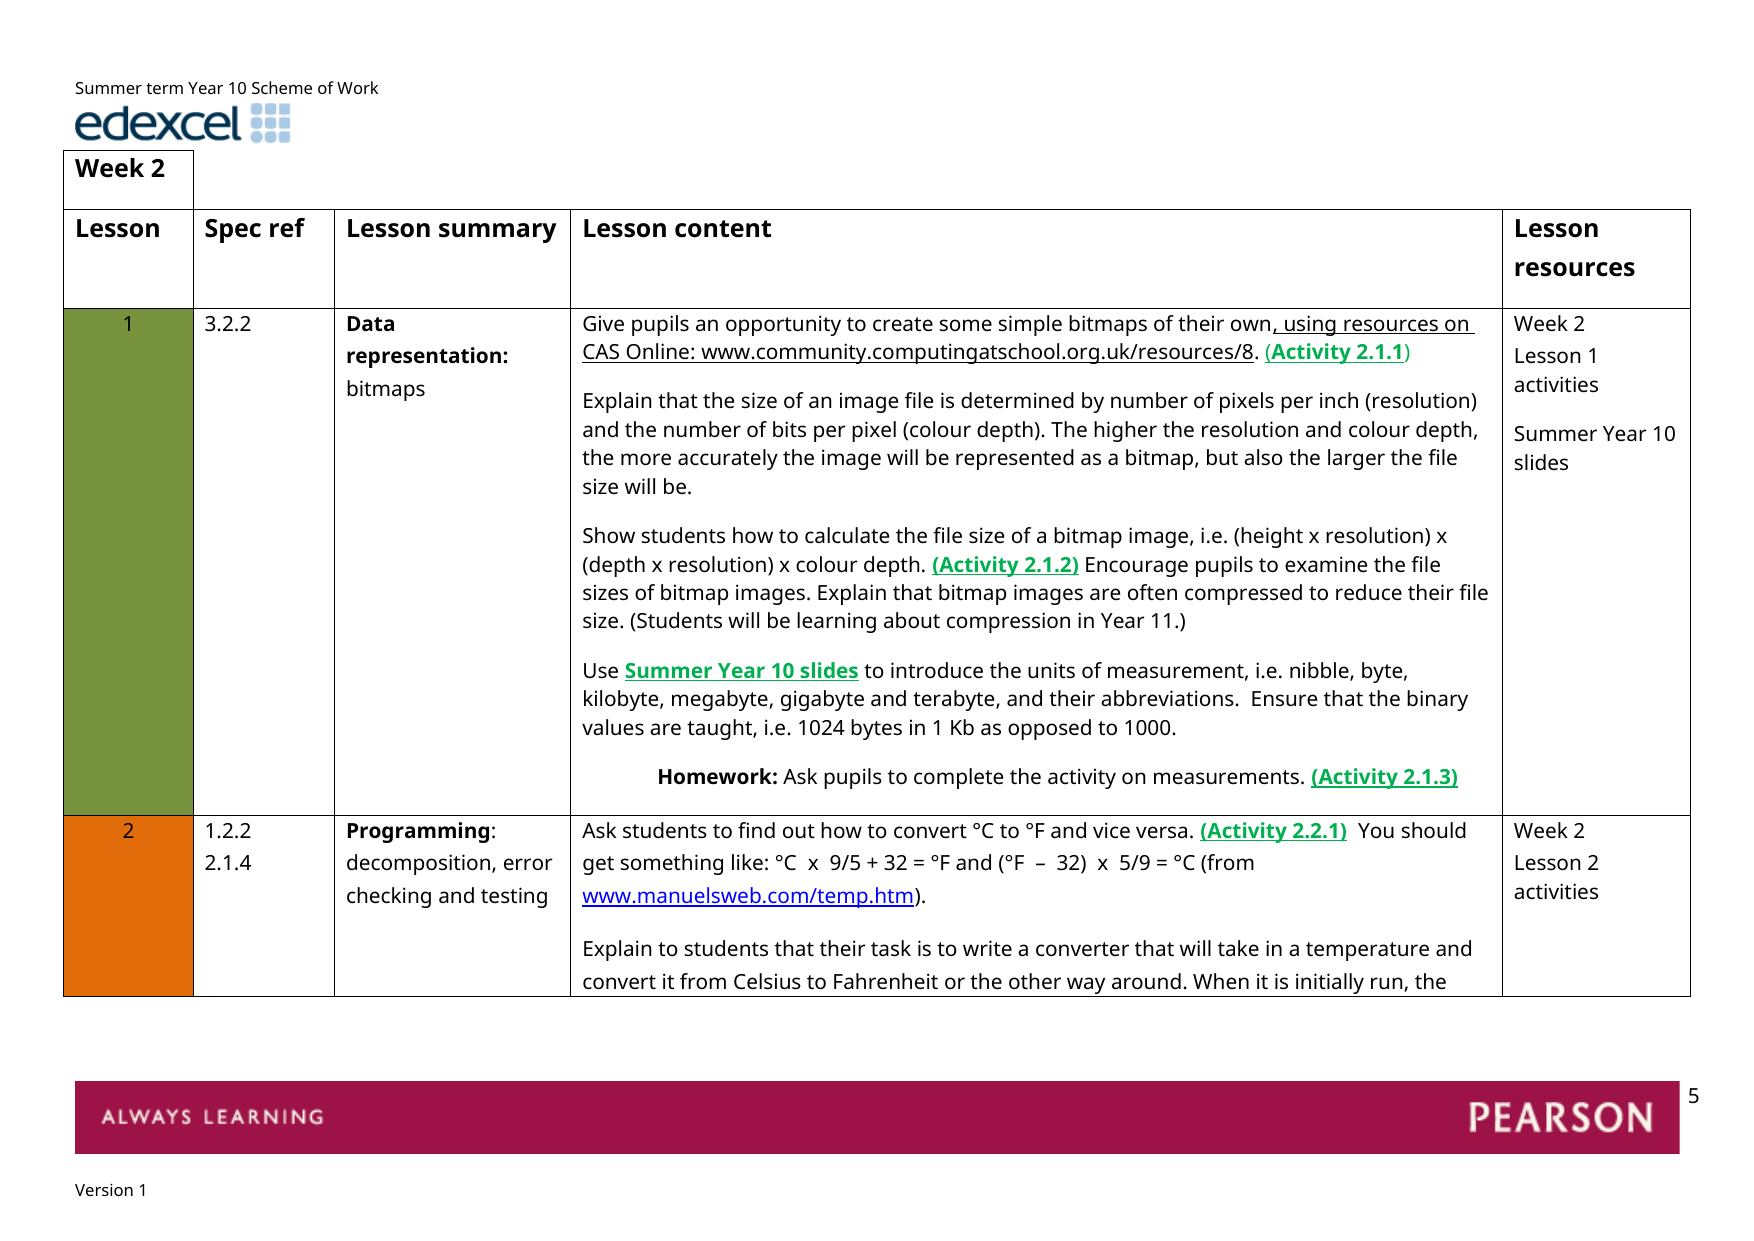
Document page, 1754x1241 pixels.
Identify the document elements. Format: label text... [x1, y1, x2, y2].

table_cell 3.2.2 [194, 309, 334, 815]
table_cell Programming: decomposition, error checking and testing [335, 816, 570, 996]
table_cell Data representation: bitmaps [335, 309, 570, 815]
table_cell Lesson [64, 210, 193, 308]
picture [75, 103, 291, 144]
table_cell Week 2 Lesson 2 activities [1503, 816, 1690, 996]
picture [75, 1081, 1680, 1154]
table_header Week 2 [64, 151, 193, 209]
table_cell 1.2.2 2.1.4 [194, 816, 334, 996]
table_cell 2 [64, 816, 193, 996]
table_cell Give pupils an opportunity to create some simple bitmaps of their own, using resources on CAS Online: www.community.computingatschool.org.uk/resources/8. (Activity 2.1.1) Explain that the size of an image file is determined by number of pixels per inch (resolution) and the number of bits per pixel (colour depth). The higher the resolution and colour depth, the more accurately the image will be represented as a bitmap, but also the larger the file size will be. Show students how to calculate the file size of a bitmap image, i.e. (height x resolution) x (depth x resolution) x colour depth. (Activity 2.1.2) Encourage pupils to examine the file sizes of bitmap images. Explain that bitmap images are often compressed to reduce their file size. (Students will be learning about compression in Year 11.) Use Summer Year 10 slides to introduce the units of measurement, i.e. nibble, byte, kilobyte, megabyte, gigabyte and terabyte, and their abbreviations. Ensure that the binary values are taught, i.e. 1024 bytes in 1 Kb as opposed to 1000. Homework: Ask pupils to complete the activity on measurements. (Activity 2.1.3) [571, 309, 1502, 815]
table_cell Lesson resources [1503, 210, 1690, 308]
table_cell Lesson summary [335, 210, 570, 308]
table_cell Lesson content [571, 210, 1502, 308]
table_cell 1 [64, 309, 193, 815]
table_cell Spec ref [194, 210, 334, 308]
table_cell Week 2 Lesson 1 activities Summer Year 10 slides [1503, 309, 1690, 815]
